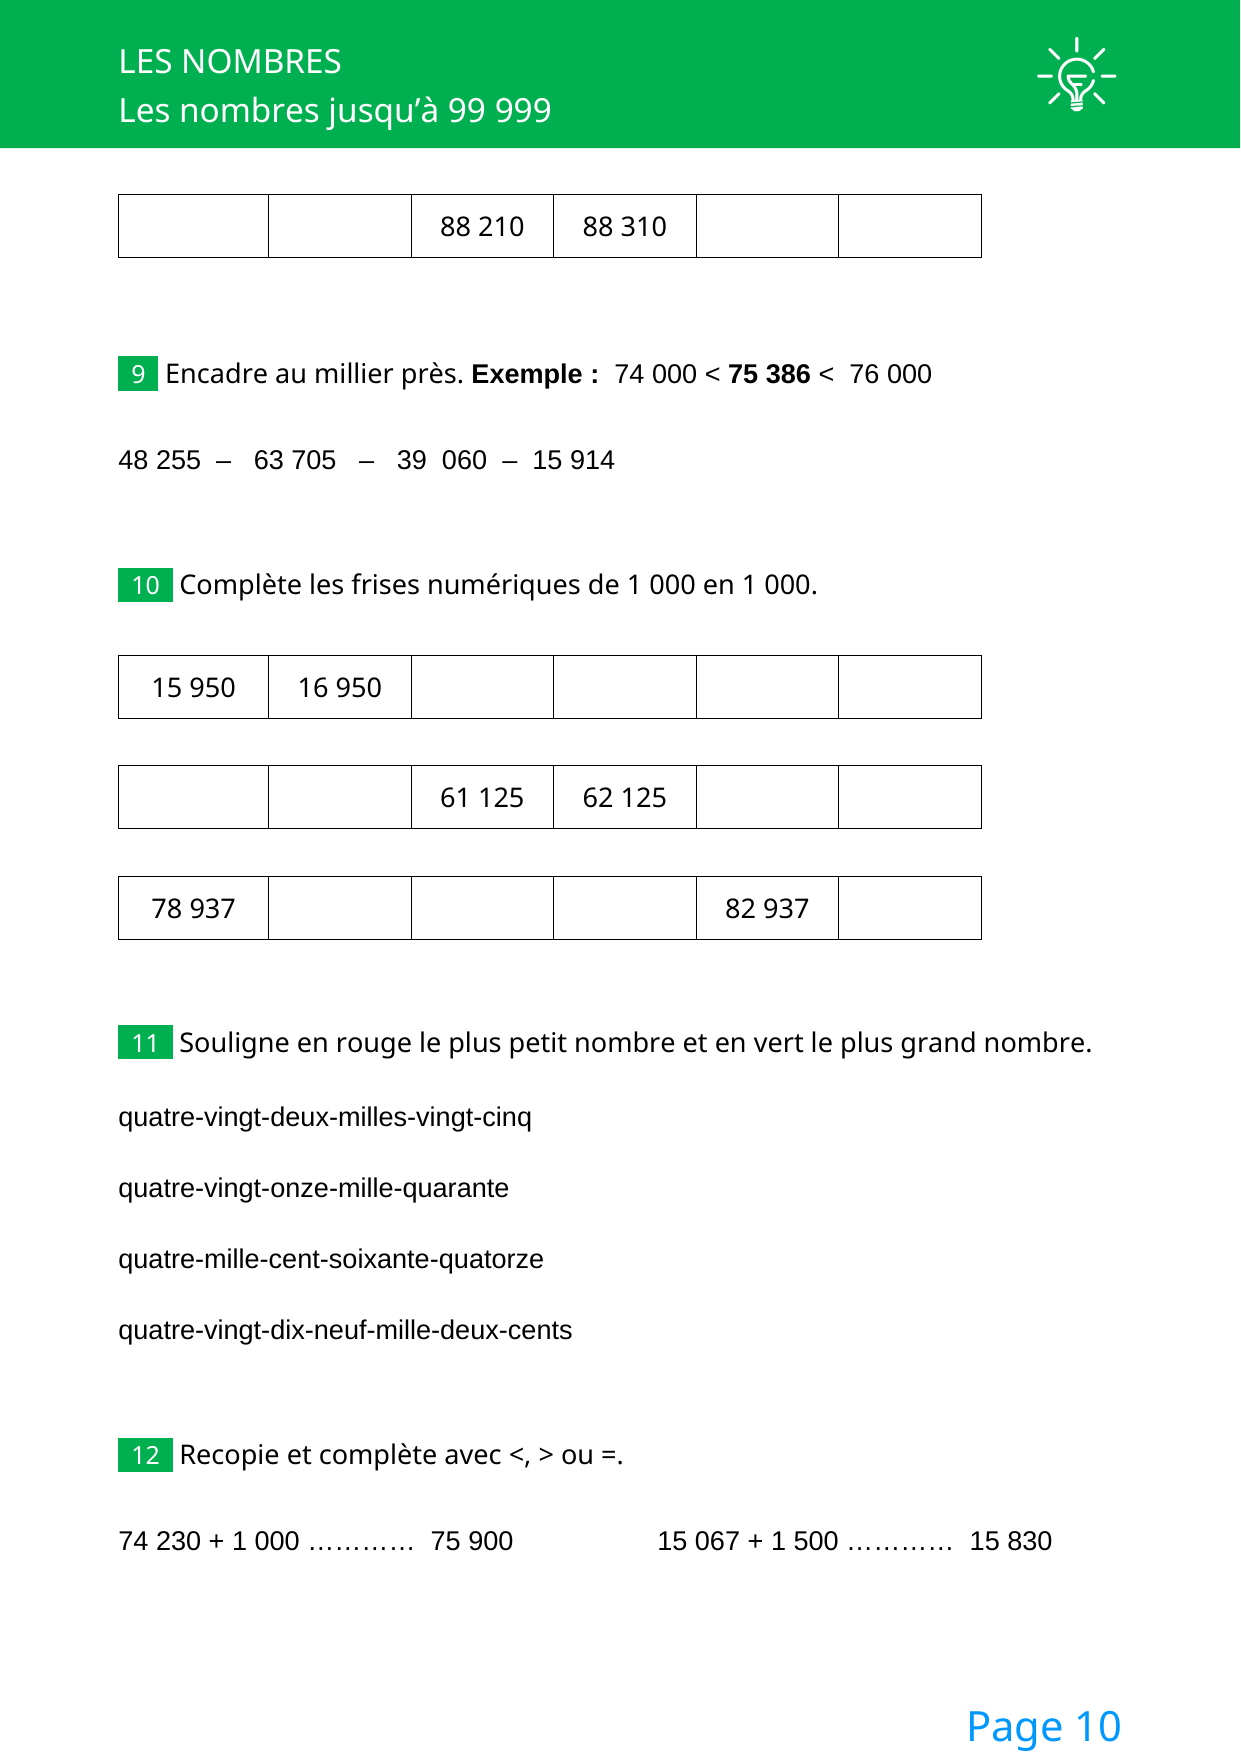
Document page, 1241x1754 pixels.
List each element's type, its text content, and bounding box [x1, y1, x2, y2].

text 12 Recopie et complète avec <, > ou =. [118, 1436, 1122, 1472]
text 9 Encadre au millier près. Exemple : 74 000 < 75 386 < 76 000 [118, 354, 1122, 391]
text 15 067 + 1 500 ………… 15 830 [657, 1525, 1122, 1557]
table_header [697, 766, 838, 828]
table_header 88 210 [412, 195, 553, 257]
table_header [839, 656, 981, 718]
table_header 62 125 [554, 766, 696, 828]
text quatre-mille-cent-soixante-quatorze [118, 1243, 1122, 1274]
table_header [554, 656, 696, 718]
table_header 61 125 [412, 766, 553, 828]
table_header [697, 195, 838, 257]
table_header 15 950 [119, 656, 268, 718]
table_header 88 310 [554, 195, 696, 257]
text 48 255 – 63 705 – 39 060 – 15 914 [118, 444, 1122, 475]
picture [1034, 37, 1123, 114]
text quatre-vingt-onze-mille-quarante [118, 1172, 1122, 1203]
text 10 Complète les frises numériques de 1 000 en 1 000. [118, 565, 1122, 602]
text quatre-vingt-deux-milles-vingt-cinq [118, 1101, 1122, 1132]
table_header [119, 766, 268, 828]
text quatre-vingt-dix-neuf-mille-deux-cents [118, 1314, 1122, 1346]
table_header [839, 195, 981, 257]
table_header [839, 877, 981, 938]
text 11 Souligne en rouge le plus petit nombre et en vert le plus grand nombre. [118, 1023, 1122, 1060]
table_header 16 950 [269, 656, 411, 718]
table_header [269, 195, 411, 257]
table_header 82 937 [697, 877, 838, 938]
table_header [269, 877, 411, 938]
table_header [119, 195, 268, 257]
table_header 78 937 [119, 877, 268, 938]
table_header [697, 656, 838, 718]
text 74 230 + 1 000 ………… 75 900 [118, 1525, 583, 1557]
table_header [412, 877, 553, 938]
table_header [412, 656, 553, 718]
table_header [839, 766, 981, 828]
table_header [269, 766, 411, 828]
table_header [554, 877, 696, 938]
